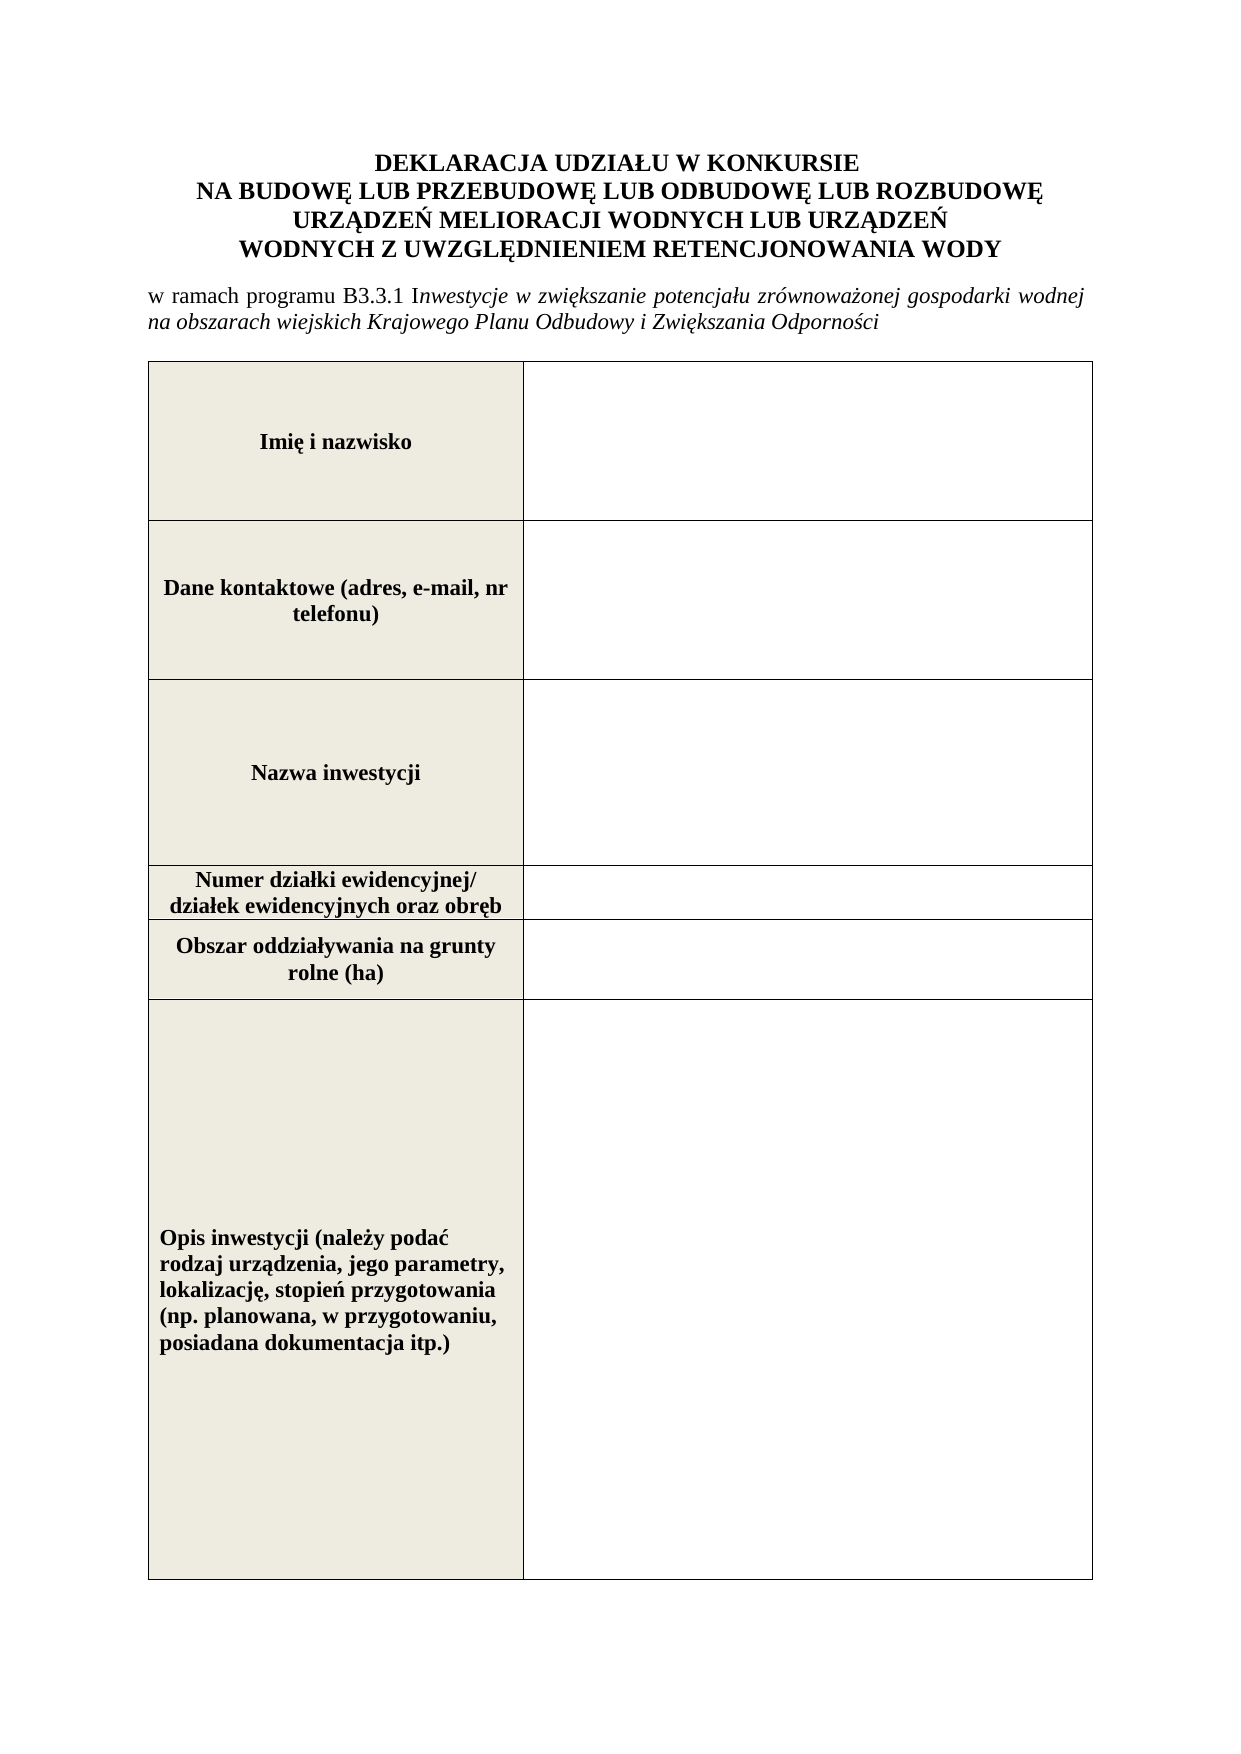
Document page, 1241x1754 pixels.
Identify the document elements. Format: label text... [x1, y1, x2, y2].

table_cell Nazwa inwestycji [149, 680, 523, 865]
text w ramach programu B3.3.1 Inwestycje w zwiększanie potencjału zrównoważonej gospodarki wodnej na obszarach wiejskich Krajowego Planu Odbudowy i Zwiększania Odporności [148, 282, 1093, 334]
text WODNYCH Z UWZGLĘDNIENIEM RETENCJONOWANIA WODY [148, 234, 1093, 263]
text DEKLARACJA UDZIAŁU W KONKURSIE NA BUDOWĘ LUB PRZEBUDOWĘ LUB ODBUDOWĘ LUB ROZBUDOWĘ URZĄDZEŃ MELIORACJI WODNYCH LUB URZĄDZEŃ [148, 148, 1093, 234]
table_cell [524, 680, 1092, 865]
table_header Imię i nazwisko [149, 362, 523, 520]
table_cell Numer działki ewidencyjnej/ działek ewidencyjnych oraz obręb [149, 866, 523, 918]
table_header [524, 362, 1092, 520]
table_cell Opis inwestycji (należy podać rodzaj urządzenia, jego parametry, lokalizację, stopień przygotowania (np. planowana, w przygotowaniu, posiadana dokumentacja itp.) [149, 1000, 523, 1579]
table_cell Obszar oddziaływania na grunty rolne (ha) [149, 920, 523, 998]
table_cell [524, 1000, 1092, 1579]
table_cell [524, 920, 1092, 998]
table_cell Dane kontaktowe (adres, e-mail, nr telefonu) [149, 521, 523, 679]
table_cell [524, 866, 1092, 918]
table_cell [524, 521, 1092, 679]
